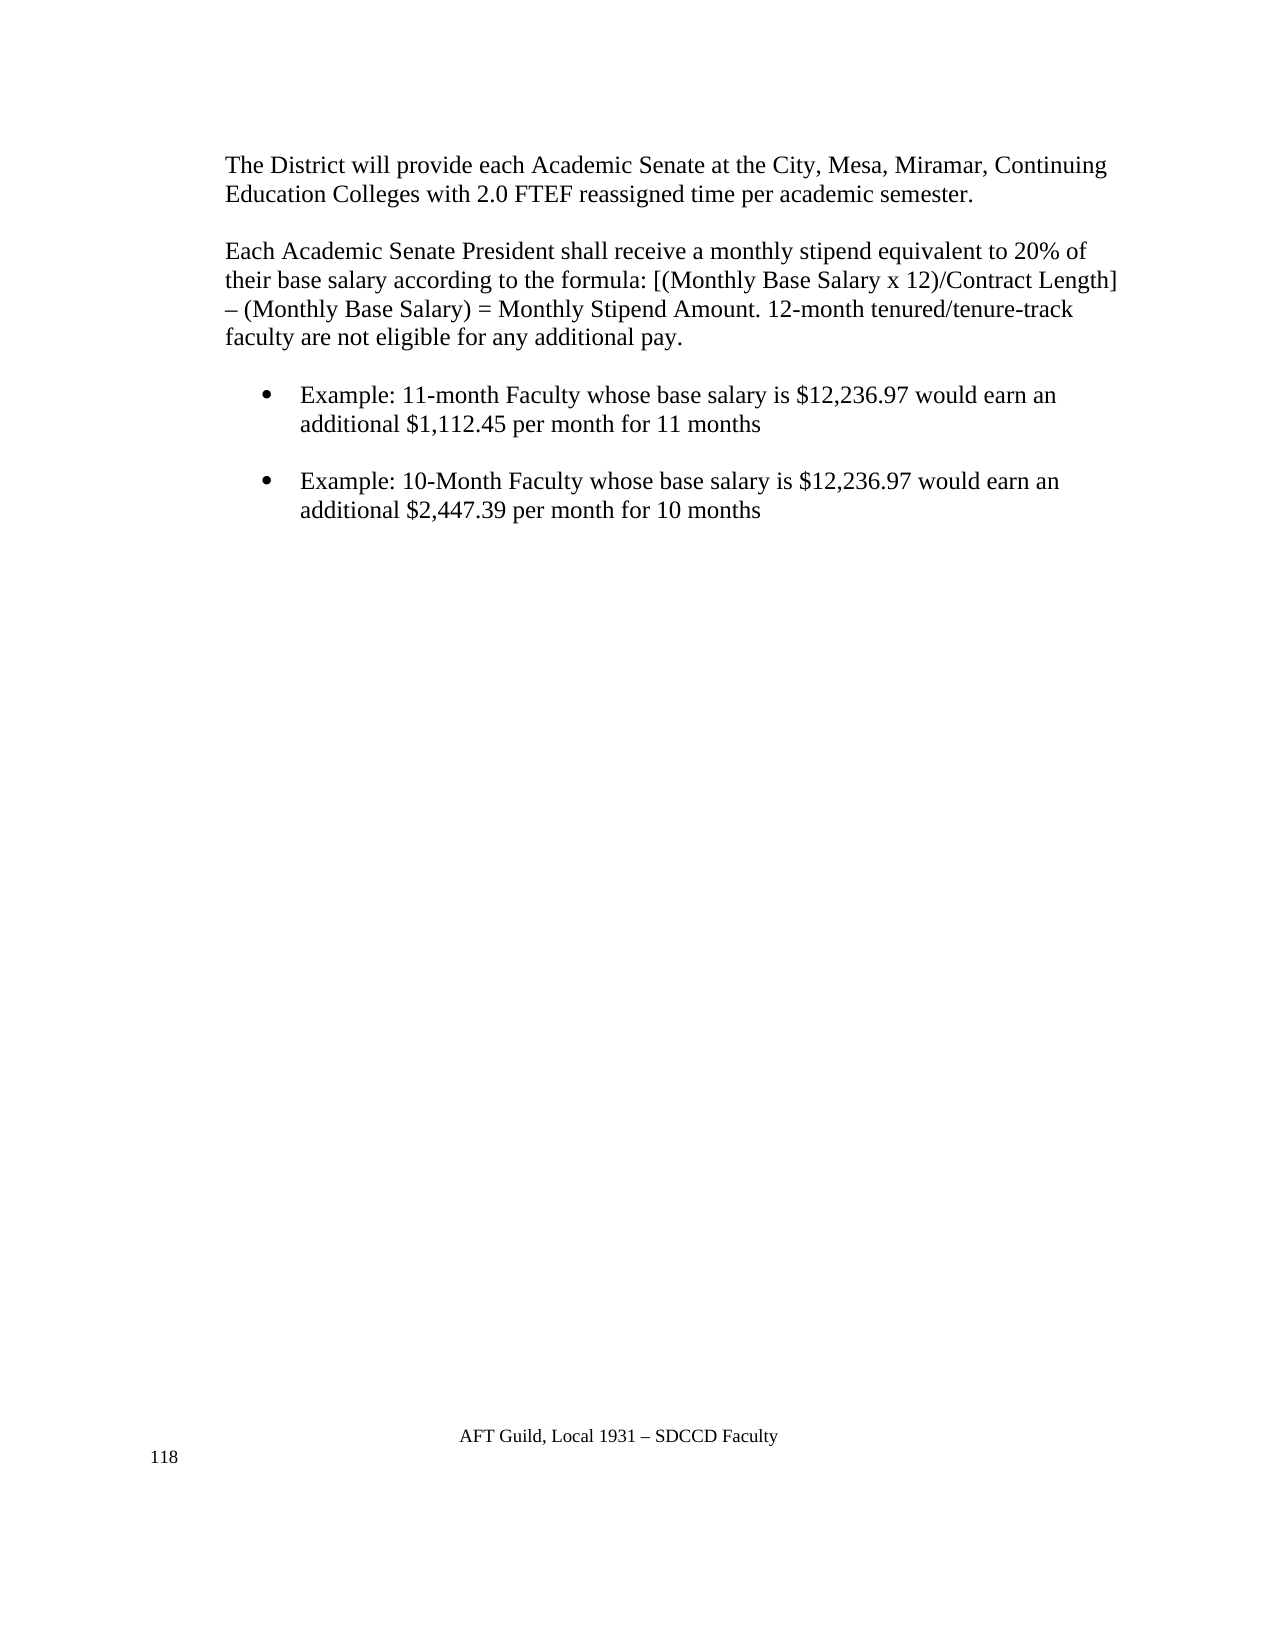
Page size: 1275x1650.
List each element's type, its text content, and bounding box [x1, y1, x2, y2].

list Example: 11-month Faculty whose base salary is $12,236.97 would earn an additional $1,112.45 per month for 11 months [262, 380, 1125, 437]
text Each Academic Senate President shall receive a monthly stipend equivalent to 20% of their base salary according to the formula: [(Monthly Base Salary x 12)/Contract Length] – (Monthly Base Salary) = Monthly Stipend Amount. 12-month tenured/tenure-track faculty are not eligible for any additional pay. [225, 236, 1125, 351]
text The District will provide each Academic Senate at the City, Mesa, Miramar, Continuing Education Colleges with 2.0 FTEF reassigned time per academic semester. [225, 150, 1125, 207]
list Example: 10-Month Faculty whose base salary is $12,236.97 would earn an additional $2,447.39 per month for 10 months [262, 466, 1125, 524]
